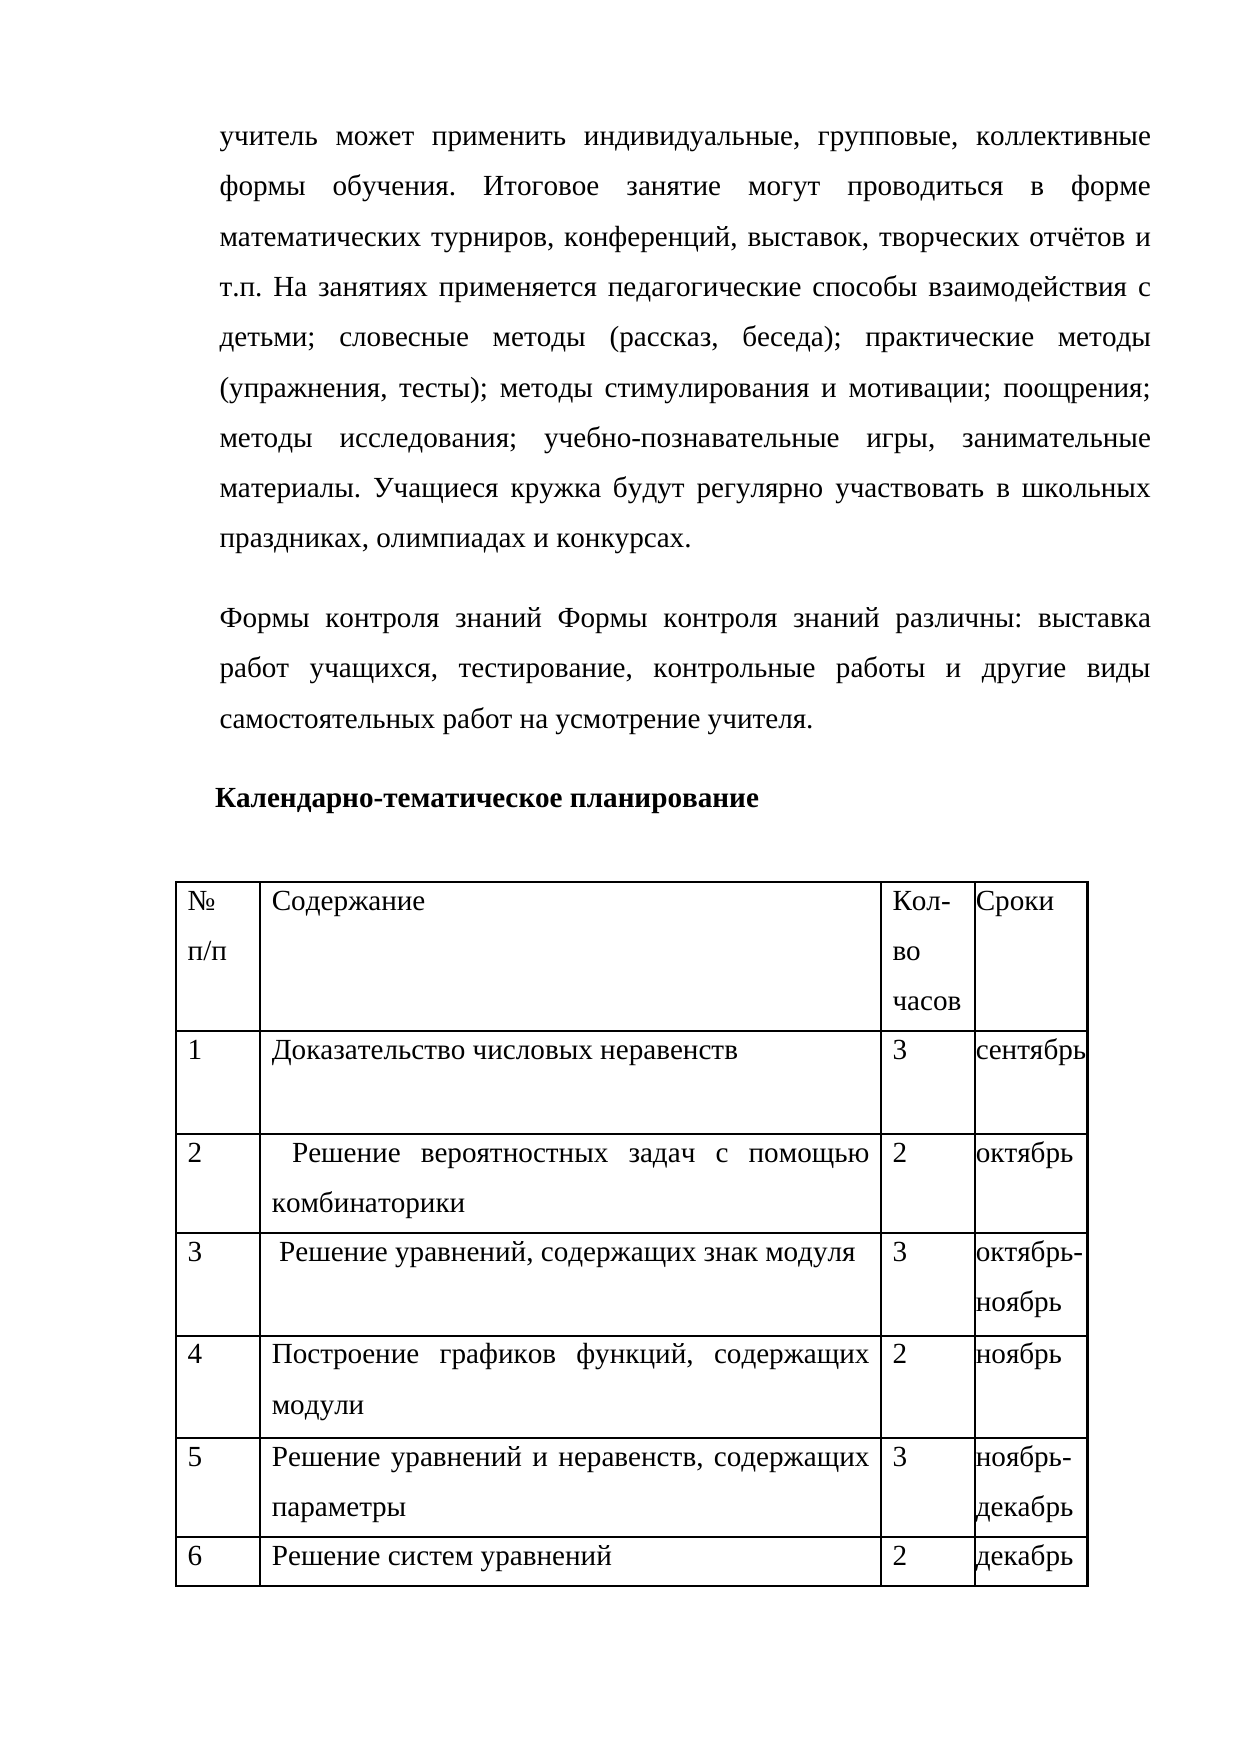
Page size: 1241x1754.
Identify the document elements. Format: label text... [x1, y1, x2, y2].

table_cell 6 [177, 1538, 259, 1585]
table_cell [261, 1538, 880, 1585]
table_cell октябрь [976, 1135, 1086, 1232]
table_cell 3 [882, 1439, 974, 1536]
table_cell ноябрь [976, 1337, 1086, 1437]
table_cell 1 [177, 1032, 259, 1133]
table_cell 4 [177, 1337, 259, 1437]
table_header Содержание [261, 883, 880, 1030]
text Календарно-тематическое планирование [177, 780, 1152, 814]
table_cell Доказательство числовых неравенств [261, 1032, 880, 1133]
table_header Кол-во часов [882, 883, 974, 1030]
table_cell 3 [882, 1032, 974, 1133]
table_header Сроки [976, 883, 1086, 1030]
table_cell Решение уравнений, содержащих знак модуля [261, 1234, 880, 1334]
table_cell Решение уравнений и неравенств, содержащих параметры [261, 1439, 880, 1536]
table_cell 2 [177, 1135, 259, 1232]
table_header № п/п [177, 883, 259, 1030]
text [219, 118, 1152, 554]
table_cell 5 [177, 1439, 259, 1536]
table_cell октябрь-ноябрь [976, 1234, 1086, 1334]
table_cell Решение вероятностных задач с помощью комбинаторики [261, 1135, 880, 1232]
table_cell 3 [177, 1234, 259, 1334]
table_cell сентябрь [976, 1032, 1086, 1133]
table_cell 2 [882, 1538, 974, 1585]
table_cell 3 [882, 1234, 974, 1334]
table_cell ноябрь- декабрь [976, 1439, 1086, 1536]
table_cell декабрь [976, 1538, 1086, 1585]
text Формы контроля знаний Формы контроля знаний различны: выставка работ учащихся, тестирование, контрольные работы и другие виды самостоятельных работ на усмотрение учителя. [219, 600, 1152, 734]
table_cell 2 [882, 1135, 974, 1232]
table_cell 2 [882, 1337, 974, 1437]
table_cell Построение графиков функций, содержащих модули [261, 1337, 880, 1437]
